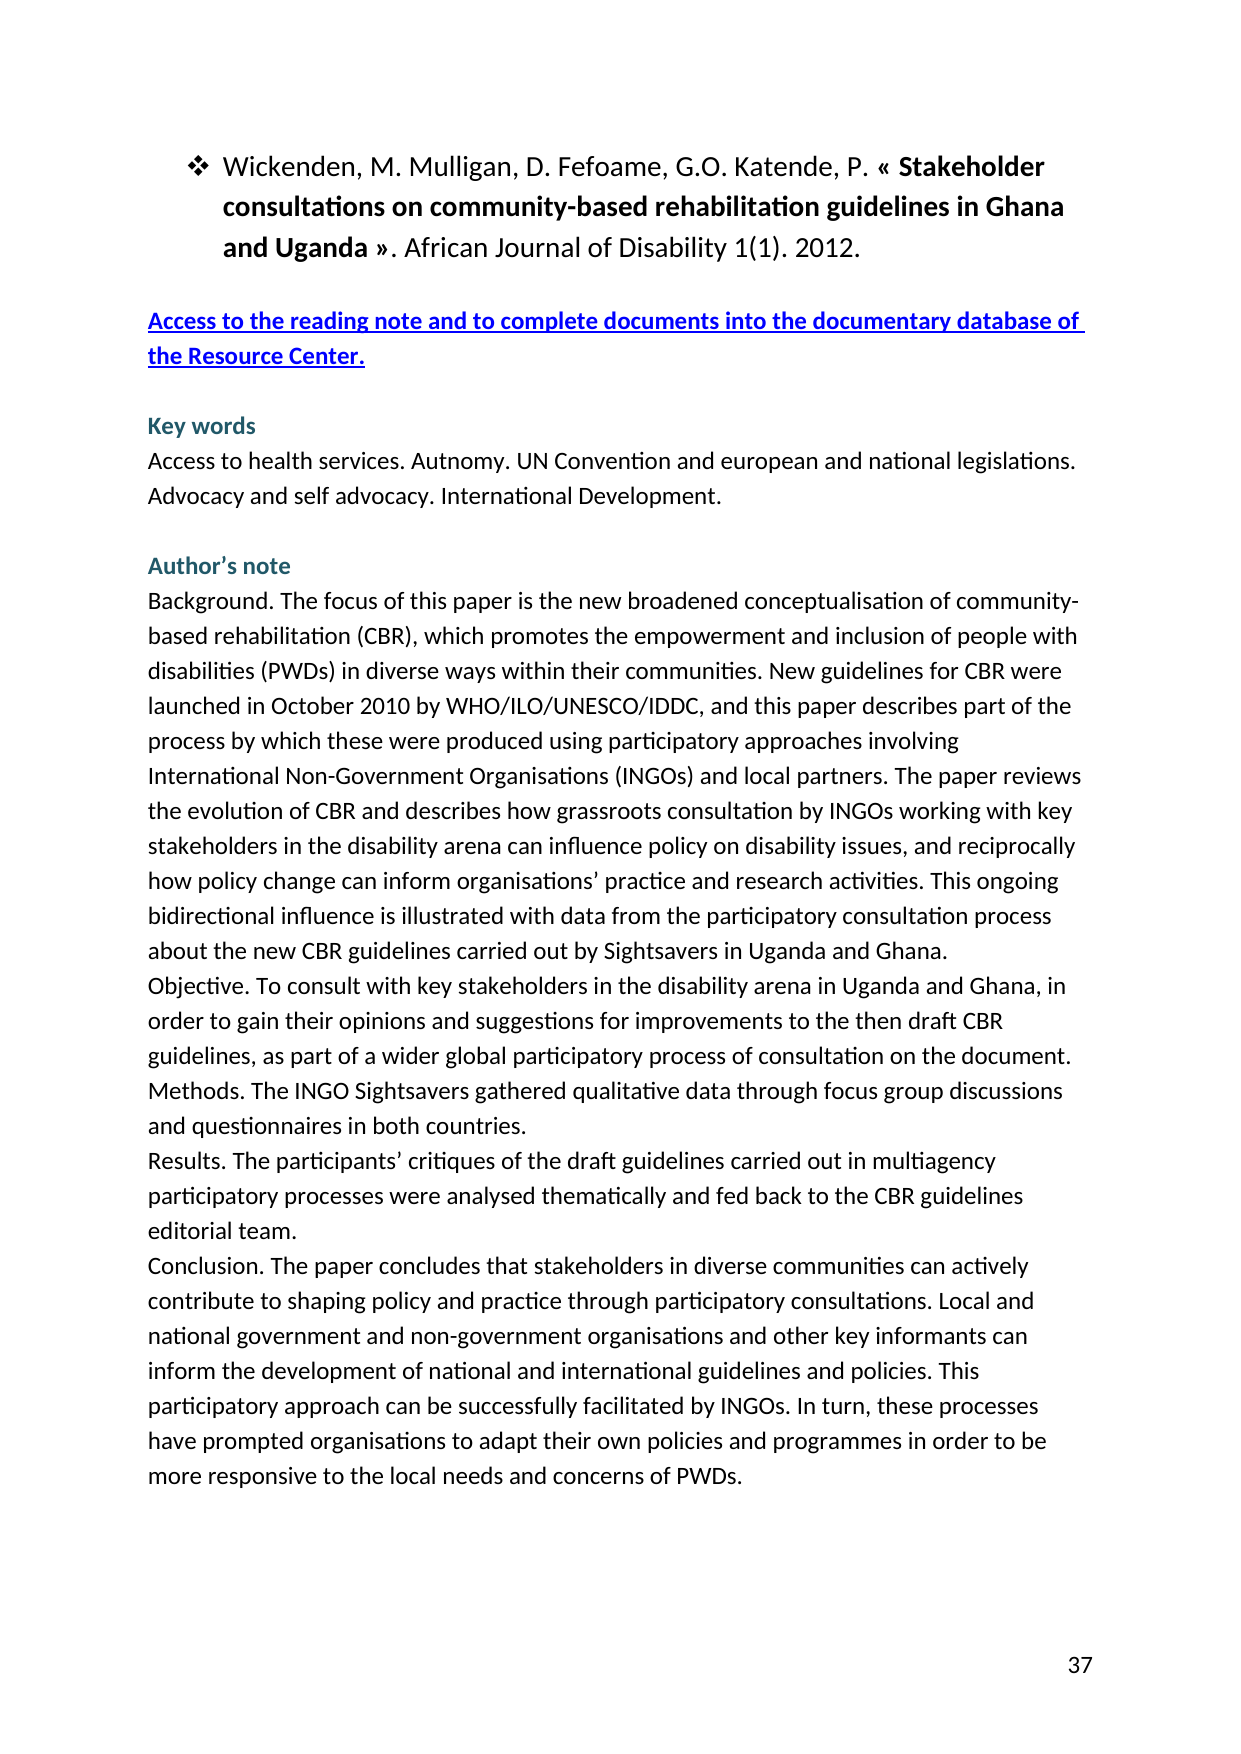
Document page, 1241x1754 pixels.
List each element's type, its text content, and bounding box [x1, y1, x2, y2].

text Results. The participants’ critiques of the draft guidelines carried out in multiagency participatory processes were analysed thematically and fed back to the CBR guidelines editorial team. [148, 1145, 1093, 1246]
subtitle Wickenden, M. Mulligan, D. Fefoame, G.O. Katende, P. « Stakeholder consultations on community-based rehabilitation guidelines in Ghana and Uganda ». African Journal of Disability 1(1). 2012. [185, 148, 1093, 265]
text Key words [148, 410, 1093, 441]
text Background. The focus of this paper is the new broadened conceptualisation of community-based rehabilitation (CBR), which promotes the empowerment and inclusion of people with disabilities (PWDs) in diverse ways within their communities. New guidelines for CBR were launched in October 2010 by WHO/ILO/UNESCO/IDDC, and this paper describes part of the process by which these were produced using participatory approaches involving International Non-Government Organisations (INGOs) and local partners. The paper reviews the evolution of CBR and describes how grassroots consultation by INGOs working with key stakeholders in the disability arena can influence policy on disability issues, and reciprocally how policy change can inform organisations’ practice and research activities. This ongoing bidirectional influence is illustrated with data from the participatory consultation process about the new CBR guidelines carried out by Sightsavers in Uganda and Ghana. [148, 585, 1093, 966]
text Methods. The INGO Sightsavers gathered qualitative data through focus group discussions and questionnaires in both countries. [148, 1075, 1093, 1141]
text Objective. To consult with key stakeholders in the disability arena in Uganda and Ghana, in order to gain their opinions and suggestions for improvements to the then draft CBR guidelines, as part of a wider global participatory process of consultation on the document. [148, 970, 1093, 1071]
text Conclusion. The paper concludes that stakeholders in diverse communities can actively contribute to shaping policy and practice through participatory consultations. Local and national government and non-government organisations and other key informants can inform the development of national and international guidelines and policies. This participatory approach can be successfully facilitated by INGOs. In turn, these processes have prompted organisations to adapt their own policies and programmes in order to be more responsive to the local needs and concerns of PWDs. [148, 1250, 1093, 1491]
text Author’s note [148, 550, 1093, 581]
text Access to health services. Autnomy. UN Convention and european and national legislations. Advocacy and self advocacy. International Development. [148, 445, 1093, 511]
text Access to the reading note and to complete documents into the documentary database of the Resource Center. [148, 305, 1093, 371]
